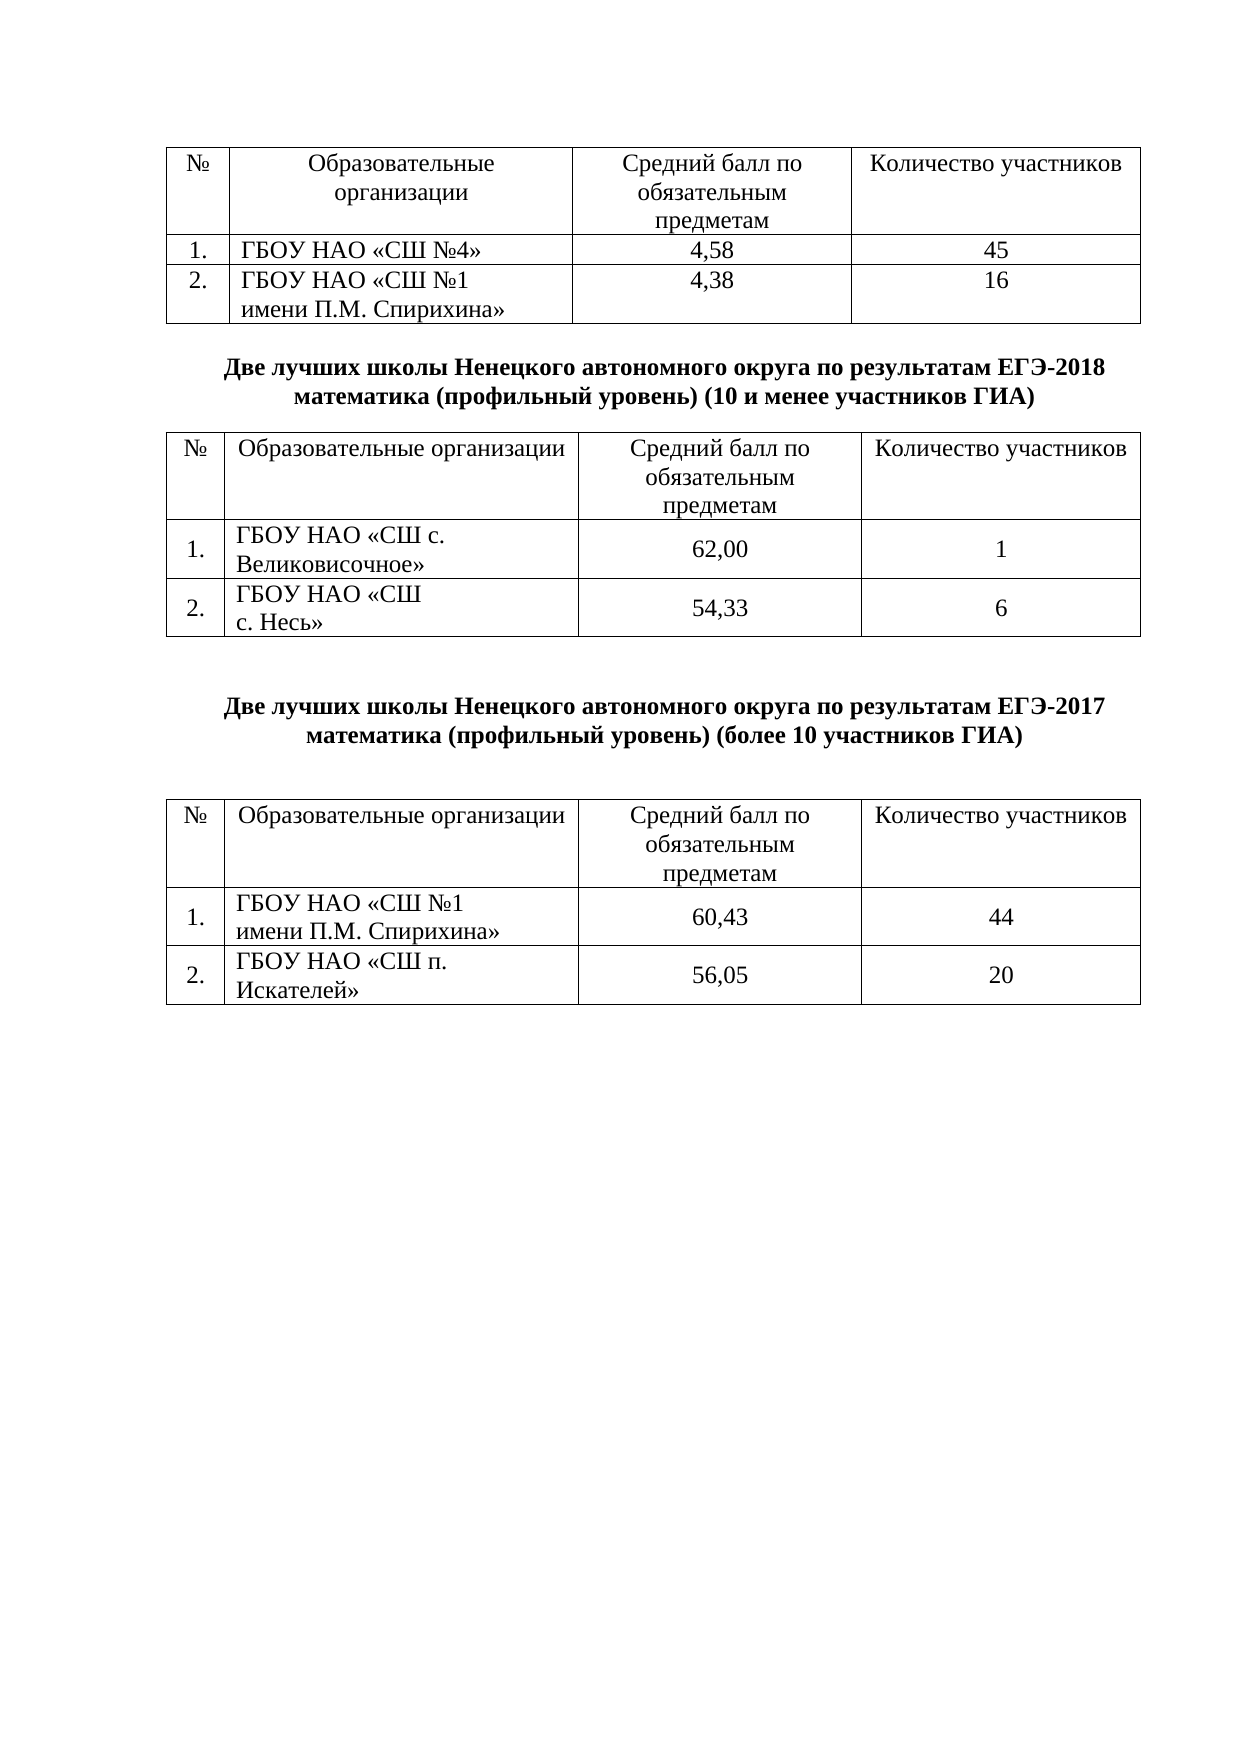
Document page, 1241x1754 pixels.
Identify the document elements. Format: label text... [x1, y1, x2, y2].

table_header Образовательные организации [225, 433, 578, 519]
table_cell ГБОУ НАО «СШ с. Великовисочное» [225, 520, 578, 578]
table_header Количество участников [852, 148, 1140, 234]
table_cell 2. [167, 265, 229, 322]
table_header Средний балл по обязательным предметам [573, 148, 851, 234]
table_header Образовательные организации [225, 800, 578, 887]
table_cell 20 [862, 946, 1140, 1004]
table_header № [167, 148, 229, 234]
table_cell ГБОУ НАО «СШ п. Искателей» [225, 946, 578, 1004]
table_cell 4,58 [573, 235, 851, 264]
table_header № [167, 433, 224, 519]
table_cell 2. [167, 579, 224, 636]
table_header Образовательные организации [230, 148, 572, 234]
text Две лучших школы Ненецкого автономного округа по результатам ЕГЭ-2018 математика (профильный уровень) (10 и менее участников ГИА) [177, 352, 1152, 410]
table_cell 1. [167, 888, 224, 945]
table_cell 6 [862, 579, 1140, 636]
table_header Средний балл по обязательным предметам [579, 433, 861, 519]
table_cell 4,38 [573, 265, 851, 322]
table_cell 1. [167, 235, 229, 264]
table_header Средний балл по обязательным предметам [579, 800, 861, 887]
table_cell 2. [167, 946, 224, 1004]
table_cell 45 [852, 235, 1140, 264]
table_cell ГБОУ НАО «СШ с. Несь» [225, 579, 578, 636]
table_cell 62,00 [579, 520, 861, 578]
table_cell 1. [167, 520, 224, 578]
table_header № [167, 800, 224, 887]
table_cell 1 [862, 520, 1140, 578]
text Две лучших школы Ненецкого автономного округа по результатам ЕГЭ-2017 математика (профильный уровень) (более 10 участников ГИА) [177, 691, 1152, 748]
table_cell ГБОУ НАО «СШ №1 имени П.М. Спирихина» [225, 888, 578, 945]
table_header Количество участников [862, 433, 1140, 519]
table_cell 60,43 [579, 888, 861, 945]
table_header Количество участников [862, 800, 1140, 887]
table_cell ГБОУ НАО «СШ №1 имени П.М. Спирихина» [230, 265, 572, 322]
table_cell ГБОУ НАО «СШ №4» [230, 235, 572, 264]
table_cell 56,05 [579, 946, 861, 1004]
table_cell 54,33 [579, 579, 861, 636]
table_cell 16 [852, 265, 1140, 322]
table_cell 44 [862, 888, 1140, 945]
